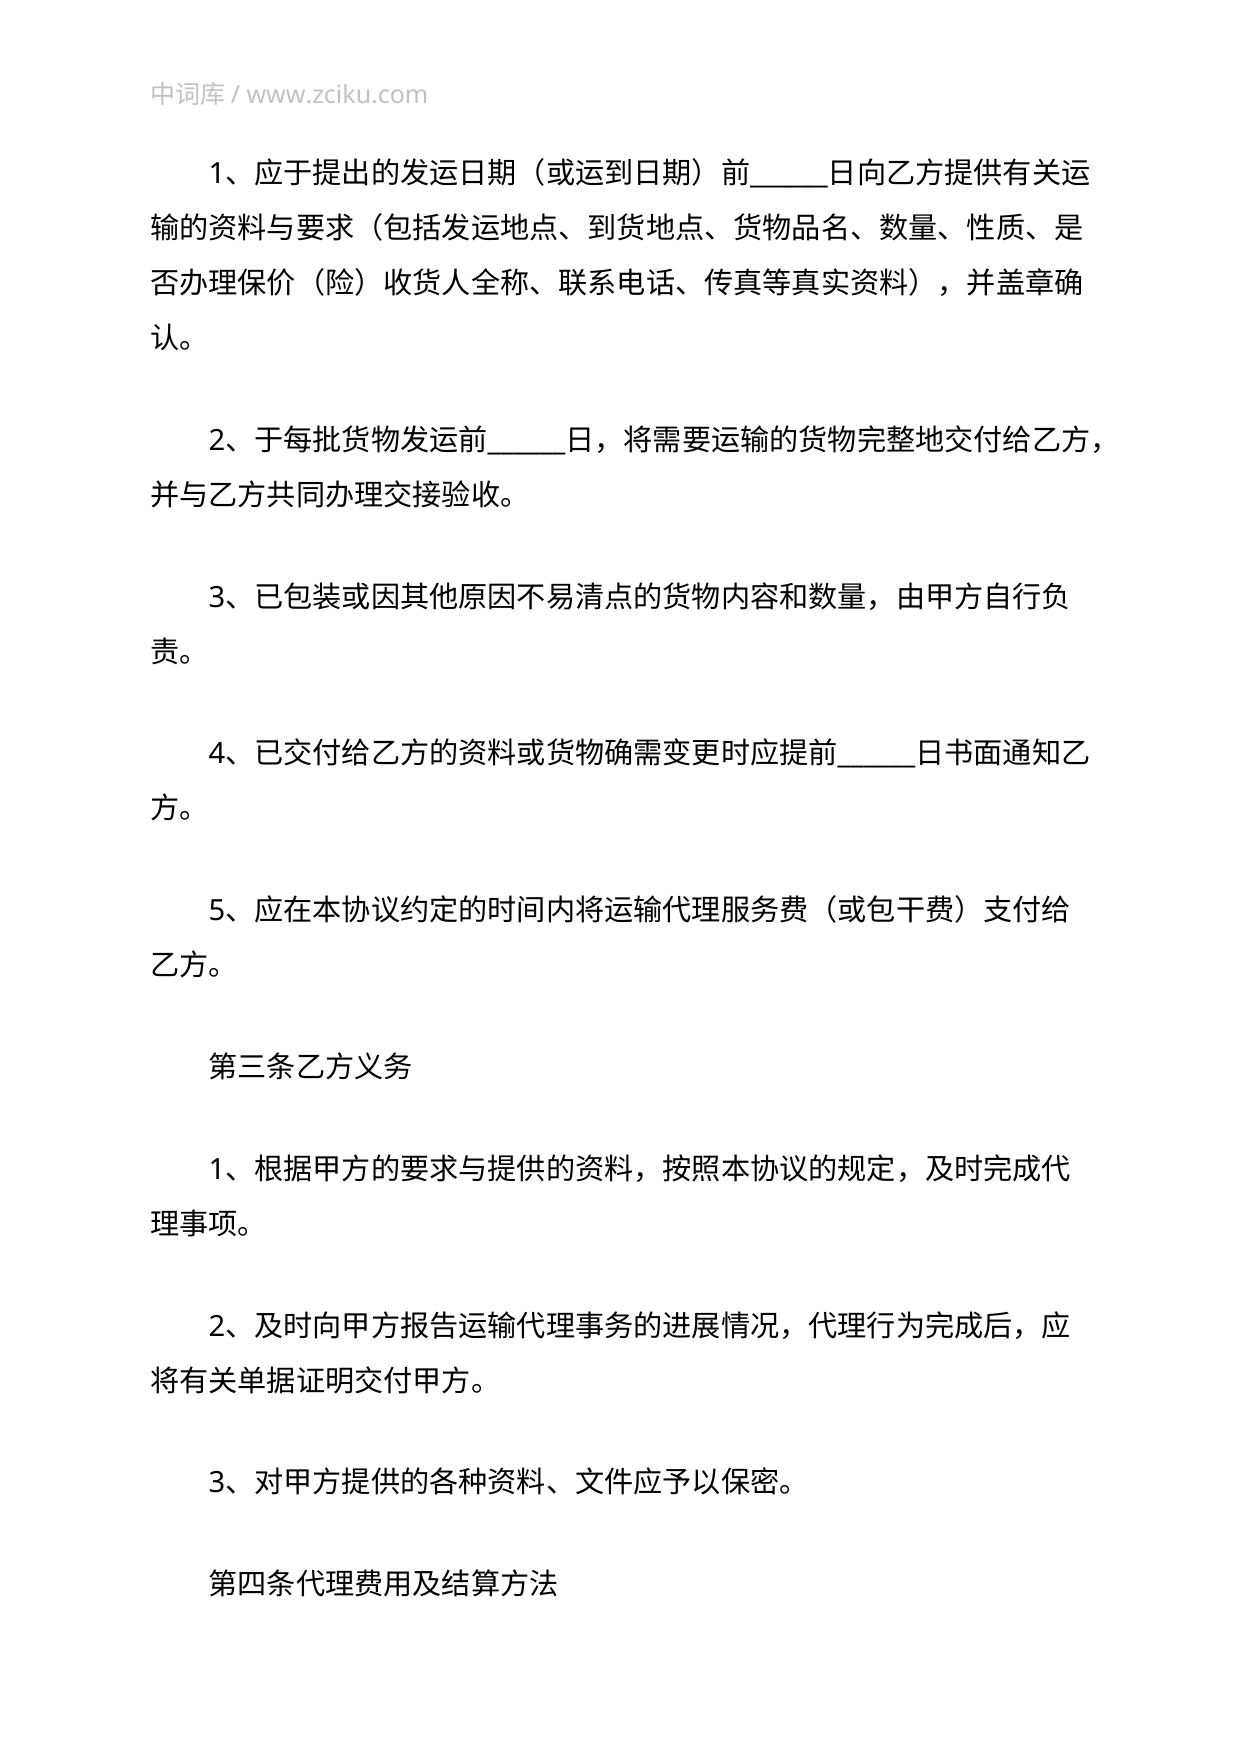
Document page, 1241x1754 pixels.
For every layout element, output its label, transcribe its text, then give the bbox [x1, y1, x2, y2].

text 3、已包装或因其他原因不易清点的货物内容和数量，由甲方自行负责。 [150, 573, 1090, 671]
text 1、应于提出的发运日期（或运到日期）前______日向乙方提供有关运输的资料与要求（包括发运地点、到货地点、货物品名、数量、性质、是否办理保价（险）收货人全称、联系电话、传真等真实资料），并盖章确认。 [150, 150, 1090, 357]
text 5、应在本协议约定的时间内将运输代理服务费（或包干费）支付给乙方。 [150, 887, 1090, 984]
text 2、于每批货物发运前______日，将需要运输的货物完整地交付给乙方，并与乙方共同办理交接验收。 [150, 417, 1090, 514]
text 1、根据甲方的要求与提供的资料，按照本协议的规定，及时完成代理事项。 [150, 1145, 1090, 1243]
text 2、及时向甲方报告运输代理事务的进展情况，代理行为完成后，应将有关单据证明交付甲方。 [150, 1302, 1090, 1399]
text 4、已交付给乙方的资料或货物确需变更时应提前______日书面通知乙方。 [150, 730, 1090, 827]
text 第三条乙方义务 [150, 1044, 1090, 1086]
text 3、对甲方提供的各种资料、文件应予以保密。 [150, 1459, 1090, 1501]
text 第四条代理费用及结算方法 [150, 1561, 1090, 1603]
